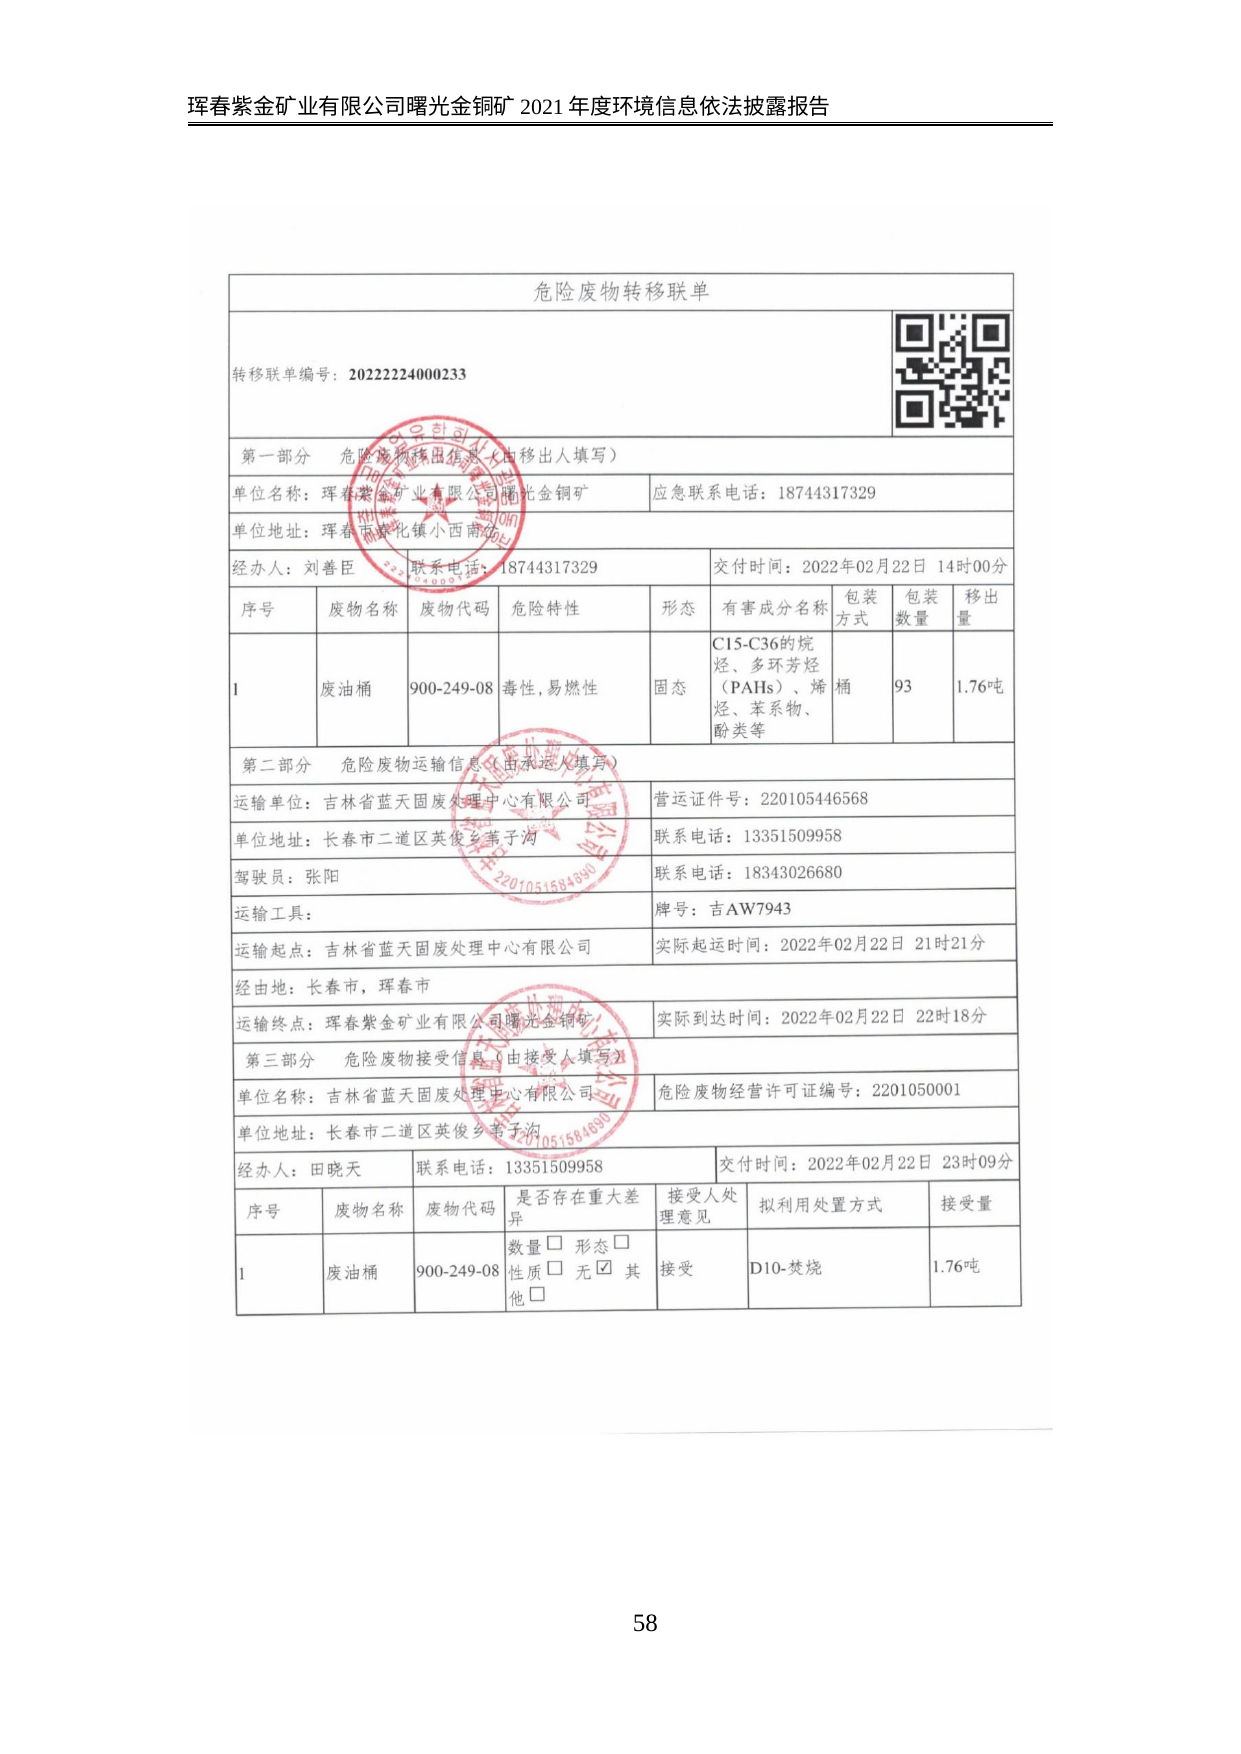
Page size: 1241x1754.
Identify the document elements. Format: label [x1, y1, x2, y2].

picture [187, 205, 1053, 1436]
